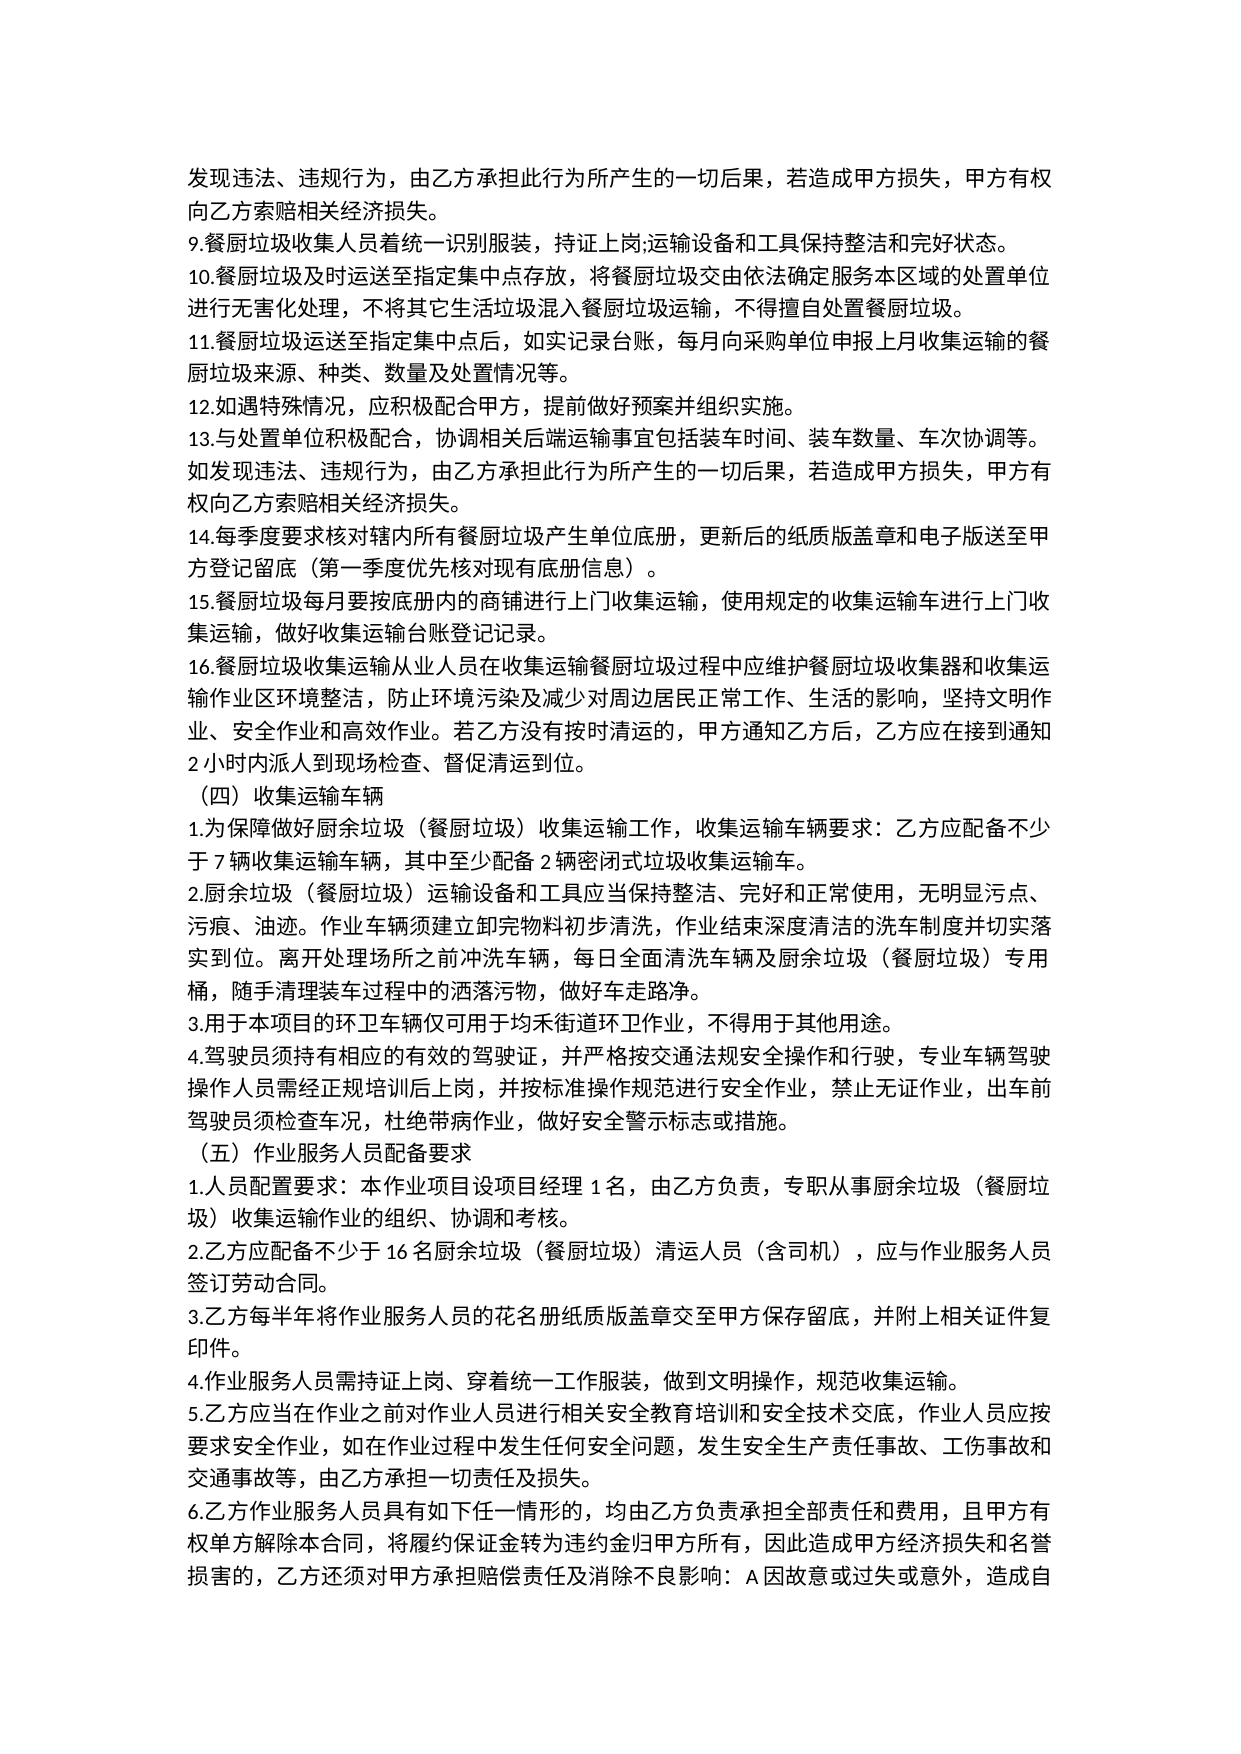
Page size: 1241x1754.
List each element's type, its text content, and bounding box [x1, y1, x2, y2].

text 3.用于本项目的环卫车辆仅可用于均禾街道环卫作业，不得用于其他用途。 [187, 1007, 1053, 1039]
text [187, 1494, 1053, 1592]
text 12.如遇特殊情况，应积极配合甲方，提前做好预案并组织实施。 [187, 389, 1053, 422]
text 13.与处置单位积极配合，协调相关后端运输事宜包括装车时间、装车数量、车次协调等。如发现违法、违规行为，由乙方承担此行为所产生的一切后果，若造成甲方损失，甲方有权向乙方索赔相关经济损失。 [187, 422, 1053, 519]
text 14.每季度要求核对辖内所有餐厨垃圾产生单位底册，更新后的纸质版盖章和电子版送至甲方登记留底（第一季度优先核对现有底册信息）。 [187, 519, 1053, 584]
text 2.乙方应配备不少于16名厨余垃圾（餐厨垃圾）清运人员（含司机），应与作业服务人员签订劳动合同。 [187, 1234, 1053, 1299]
text 1.人员配置要求：本作业项目设项目经理1名，由乙方负责，专职从事厨余垃圾（餐厨垃圾）收集运输作业的组织、协调和考核。 [187, 1169, 1053, 1234]
text 4.驾驶员须持有相应的有效的驾驶证，并严格按交通法规安全操作和行驶，专业车辆驾驶操作人员需经正规培训后上岗，并按标准操作规范进行安全作业，禁止无证作业，出车前驾驶员须检查车况，杜绝带病作业，做好安全警示标志或措施。 [187, 1039, 1053, 1137]
text 15.餐厨垃圾每月要按底册内的商铺进行上门收集运输，使用规定的收集运输车进行上门收集运输，做好收集运输台账登记记录。 [187, 584, 1053, 649]
text 10.餐厨垃圾及时运送至指定集中点存放，将餐厨垃圾交由依法确定服务本区域的处置单位进行无害化处理，不将其它生活垃圾混入餐厨垃圾运输，不得擅自处置餐厨垃圾。 [187, 259, 1053, 324]
text 2.厨余垃圾（餐厨垃圾）运输设备和工具应当保持整洁、完好和正常使用，无明显污点、污痕、油迹。作业车辆须建立卸完物料初步清洗，作业结束深度清洁的洗车制度并切实落实到位。离开处理场所之前冲洗车辆，每日全面清洗车辆及厨余垃圾（餐厨垃圾）专用桶，随手清理装车过程中的洒落污物，做好车走路净。 [187, 877, 1053, 1007]
text 4.作业服务人员需持证上岗、穿着统一工作服装，做到文明操作，规范收集运输。 [187, 1364, 1053, 1397]
text 16.餐厨垃圾收集运输从业人员在收集运输餐厨垃圾过程中应维护餐厨垃圾收集器和收集运输作业区环境整洁，防止环境污染及减少对周边居民正常工作、生活的影响，坚持文明作业、安全作业和高效作业。若乙方没有按时清运的，甲方通知乙方后，乙方应在接到通知2小时内派人到现场检查、督促清运到位。 [187, 649, 1053, 779]
text 3.乙方每半年将作业服务人员的花名册纸质版盖章交至甲方保存留底，并附上相关证件复印件。 [187, 1299, 1053, 1364]
text （四）收集运输车辆 [187, 779, 1053, 812]
text 5.乙方应当在作业之前对作业人员进行相关安全教育培训和安全技术交底，作业人员应按要求安全作业，如在作业过程中发生任何安全问题，发生安全生产责任事故、工伤事故和交通事故等，由乙方承担一切责任及损失。 [187, 1397, 1053, 1494]
text 11.餐厨垃圾运送至指定集中点后，如实记录台账，每月向采购单位申报上月收集运输的餐厨垃圾来源、种类、数量及处置情况等。 [187, 324, 1053, 389]
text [187, 162, 1053, 227]
text （五）作业服务人员配备要求 [187, 1137, 1053, 1169]
text 1.为保障做好厨余垃圾（餐厨垃圾）收集运输工作，收集运输车辆要求：乙方应配备不少于7辆收集运输车辆，其中至少配备2辆密闭式垃圾收集运输车。 [187, 812, 1053, 877]
text 9.餐厨垃圾收集人员着统一识别服装，持证上岗;运输设备和工具保持整洁和完好状态。 [187, 227, 1053, 259]
